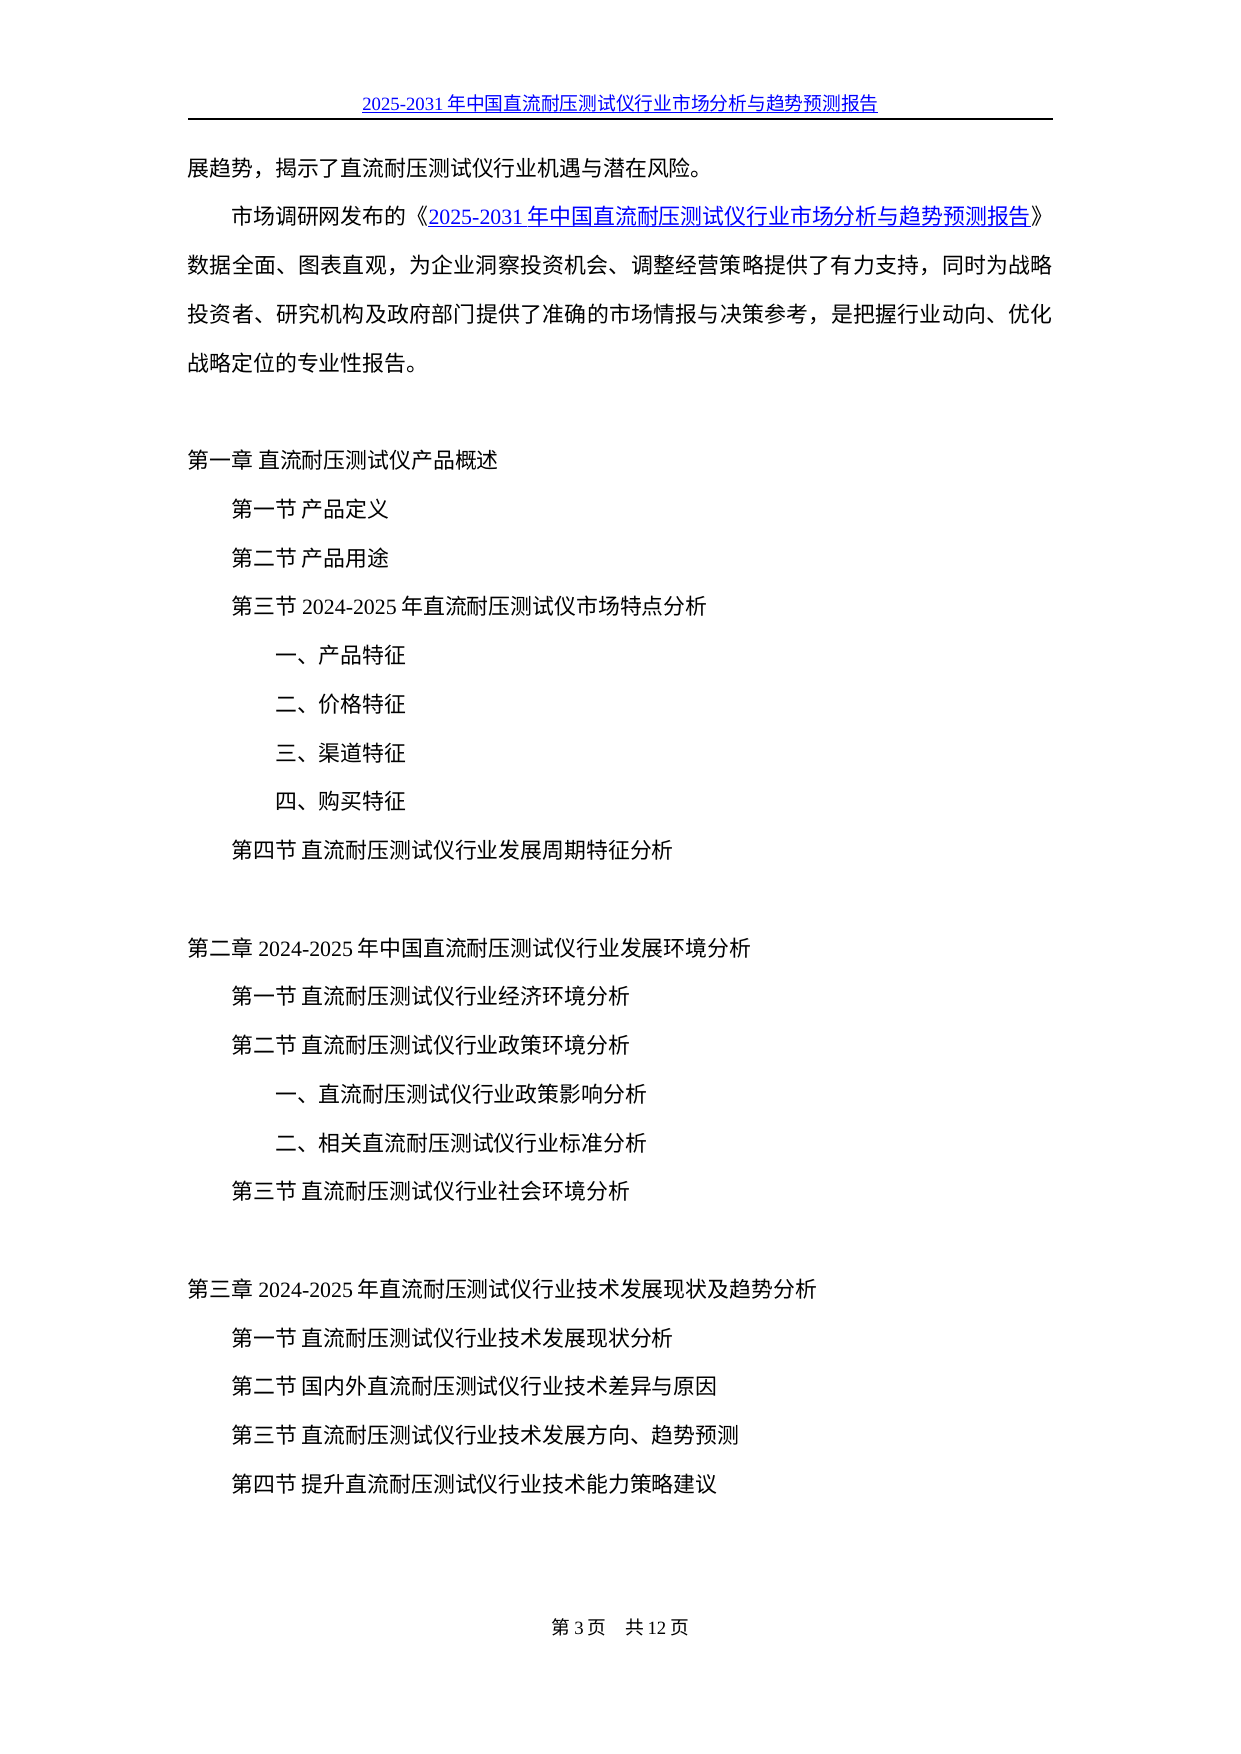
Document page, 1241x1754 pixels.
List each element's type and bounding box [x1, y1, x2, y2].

text [187, 150, 1053, 1499]
